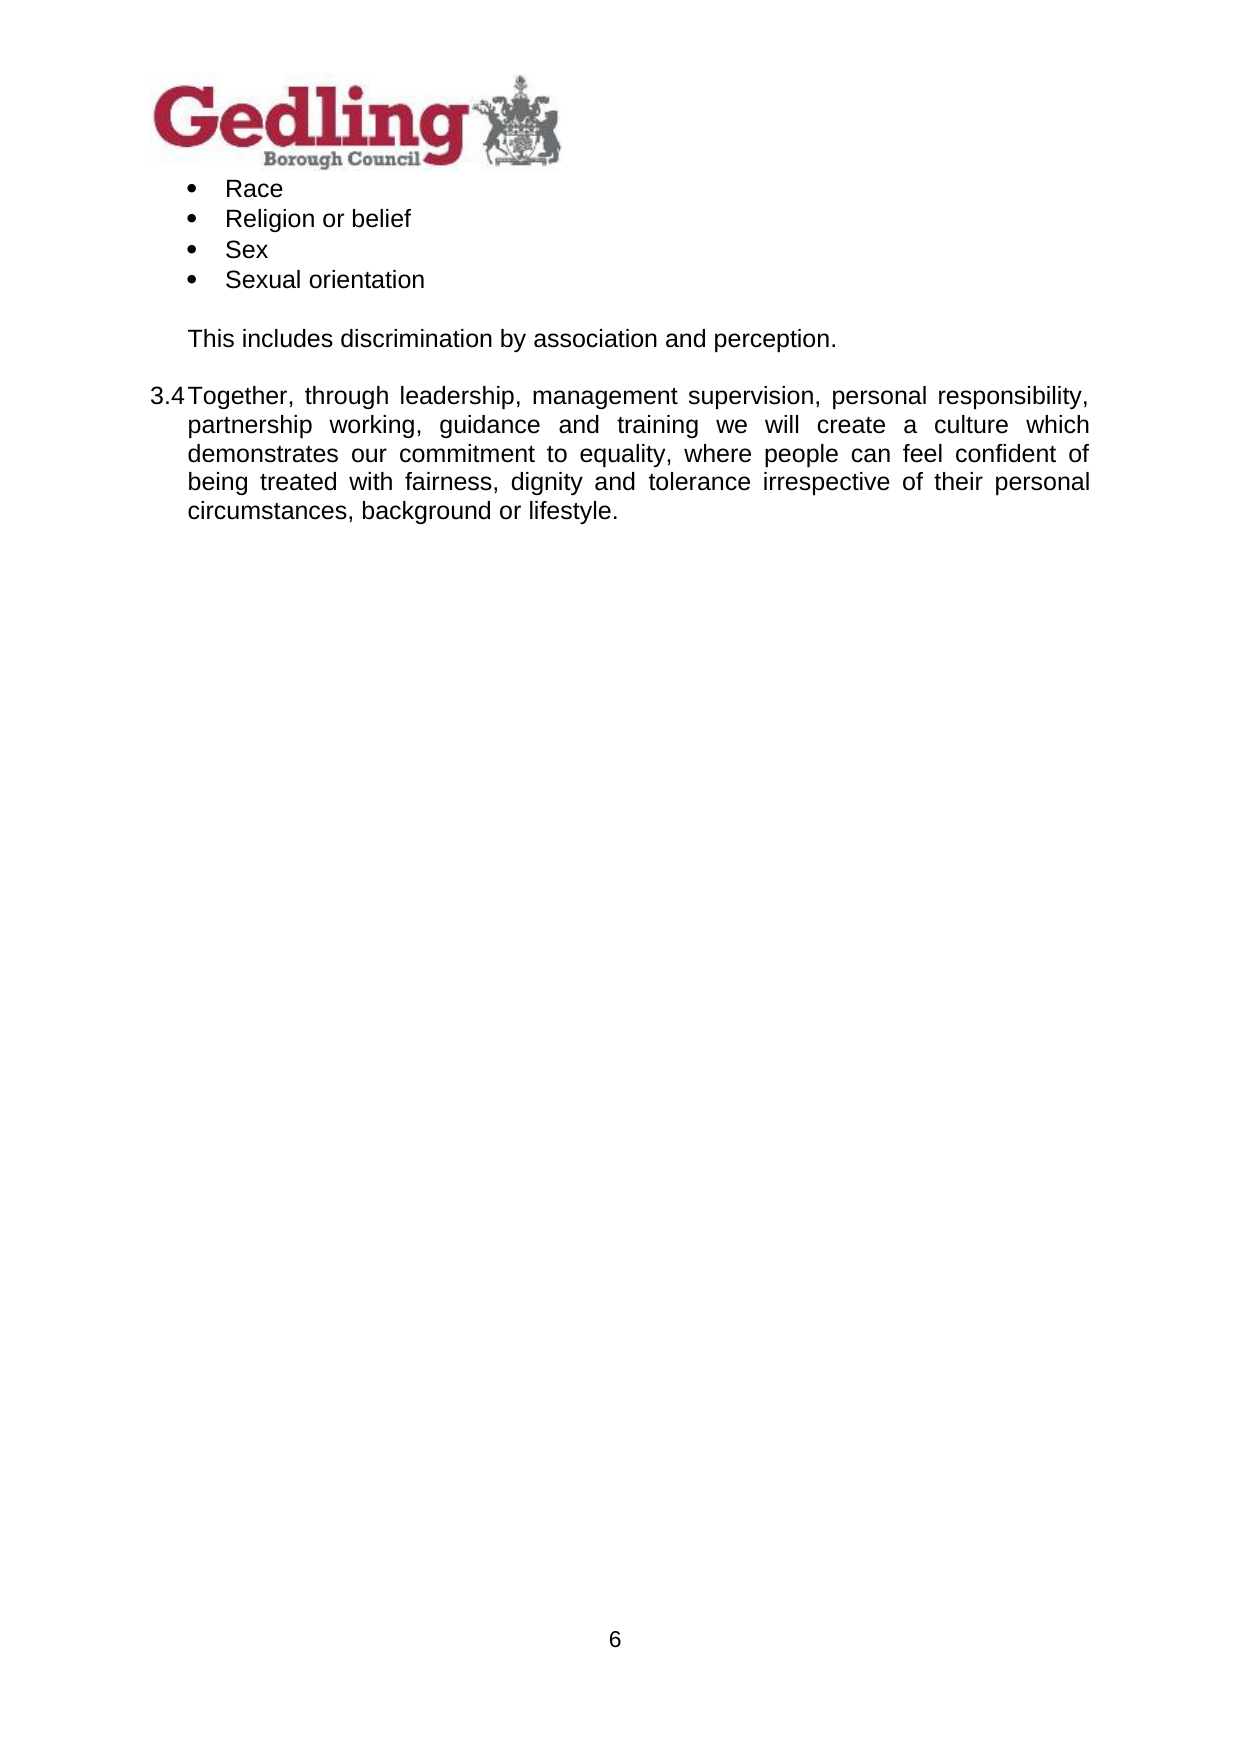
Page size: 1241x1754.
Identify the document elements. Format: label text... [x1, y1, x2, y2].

list Race [187, 173, 1103, 203]
text This includes discrimination by association and perception. [187, 323, 1103, 352]
list Sexual orientation [187, 264, 1103, 295]
list Religion or belief [187, 203, 1103, 234]
list Sex [187, 234, 1103, 264]
list Together, through leadership, management supervision, personal responsibility, partnership working, guidance and training we will create a culture which demonstrates our commitment to equality, where people can feel confident of being treated with fairness, dignity and tolerance irrespective of their personal circumstances, background or lifestyle. [150, 381, 1090, 525]
picture [150, 73, 563, 171]
